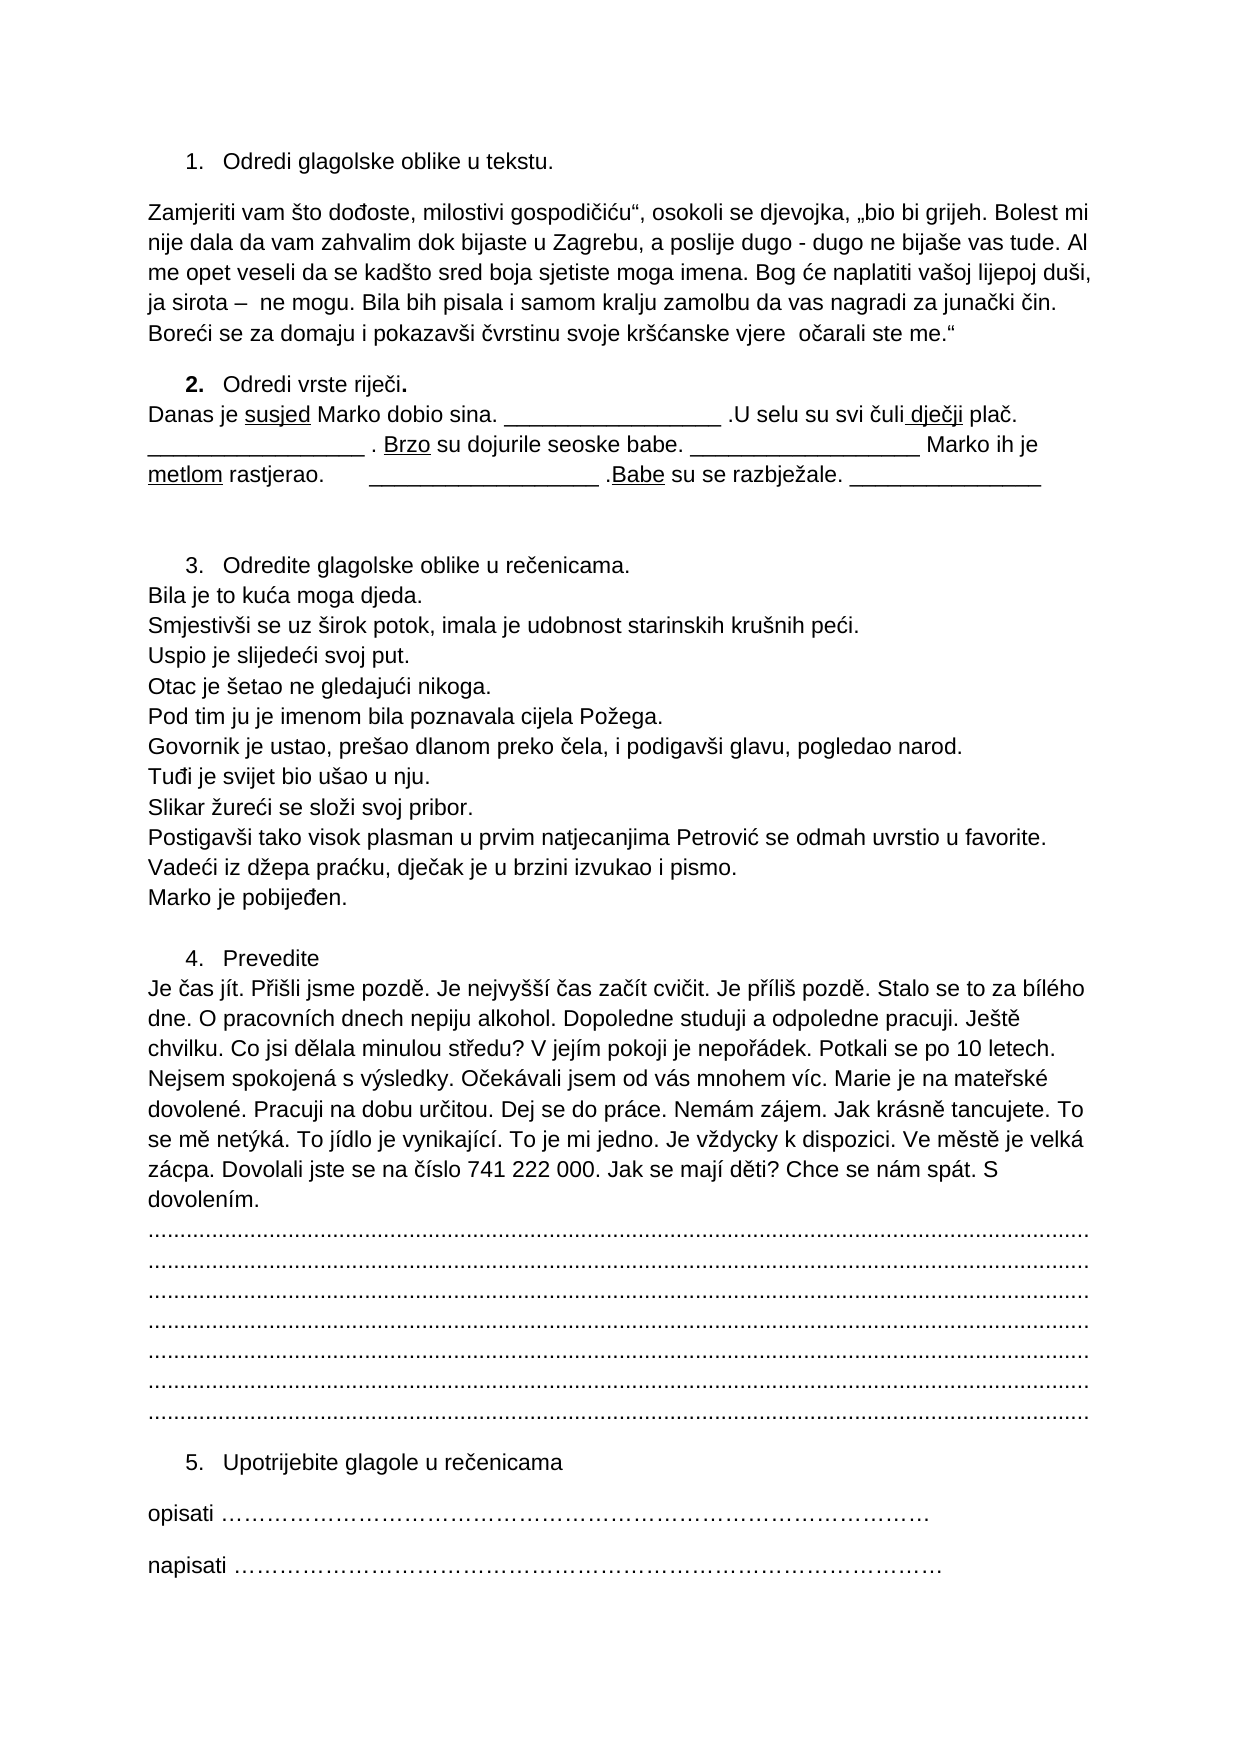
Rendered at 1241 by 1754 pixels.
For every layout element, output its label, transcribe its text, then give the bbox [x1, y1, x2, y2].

list Upotrijebite glagole u rečenicama [185, 1449, 1093, 1475]
text ............................................................................................................................................................................................................................................................................................................................................................................................................................................................................................................................................................................................................................................................................................................................................................................................................................................................................................................................................................................................................................................................................ [148, 1216, 1093, 1424]
text Govornik je ustao, prešao dlanom preko čela, i podigavši glavu, pogledao narod. [148, 733, 1093, 759]
text Vadeći iz džepa praćku, dječak je u brzini izvukao i pismo. [148, 854, 1093, 880]
text Danas je susjed Marko dobio sina. _________________ .U selu su svi čuli dječji plač. _________________ . Brzo su dojurile seoske babe. __________________ Marko ih je metlom rastjerao. __________________ .Babe su se razbježale. _______________ [148, 401, 1093, 487]
list Odredite glagolske oblike u rečenicama. [185, 552, 1093, 578]
text Otac je šetao ne gledajući nikoga. [148, 673, 1093, 699]
text Postigavši tako visok plasman u prvim natjecanjima Petrović se odmah uvrstio u favorite. [148, 824, 1093, 850]
text Smjestivši se uz širok potok, imala je udobnost starinskih krušnih peći. [148, 612, 1093, 638]
list Prevedite [185, 944, 1093, 971]
list Odredi glagolske oblike u tekstu. [185, 148, 1093, 174]
text Tuđi je svijet bio ušao u nju. [148, 763, 1093, 789]
text Zamjeriti vam što dođoste, milostivi gospodičiću“, osokoli se djevojka, „bio bi grijeh. Bolest mi nije dala da vam zahvalim dok bijaste u Zagrebu, a poslije dugo - dugo ne bijaše vas tude. Al me opet veseli da se kadšto sred boja sjetiste moga imena. Bog će naplatiti vašoj lijepoj duši, ja sirota – ne mogu. Bila bih pisala i samom kralju zamolbu da vas nagradi za junački čin. Boreći se za domaju i pokazavši čvrstinu svoje kršćanske vjere očarali ste me.“ [148, 199, 1093, 346]
text Slikar žureći se složi svoj pribor. [148, 793, 1093, 820]
text Je čas jít. Přišli jsme pozdě. Je nejvyšší čas začít cvičit. Je příliš pozdě. Stalo se to za bílého dne. O pracovních dnech nepiju alkohol. Dopoledne studuji a odpoledne pracuji. Ještě chvilku. Co jsi dělala minulou středu? V jejím pokoji je nepořádek. Potkali se po 10 letech. Nejsem spokojená s výsledky. Očekávali jsem od vás mnohem víc. Marie je na mateřské dovolené. Pracuji na dobu určitou. Dej se do práce. Nemám zájem. Jak krásně tancujete. To se mě netýká. To jídlo je vynikající. To je mi jedno. Je vždycky k dispozici. Ve městě je velká zácpa. Dovolali jste se na číslo 741 222 000. Jak se mají děti? Chce se nám spát. S dovolením. [148, 975, 1093, 1212]
list Odredi vrste riječi. [185, 371, 1093, 397]
text Uspio je slijedeći svoj put. [148, 642, 1093, 669]
text opisati ………………………………………………………………………………… [148, 1500, 1093, 1526]
text napisati ………………………………………………………………………………… [148, 1552, 1093, 1579]
text Pod tim ju je imenom bila poznavala cijela Požega. [148, 703, 1093, 729]
text Bila je to kuća moga djeda. [148, 582, 1093, 608]
text Marko je pobijeđen. [148, 884, 1093, 910]
